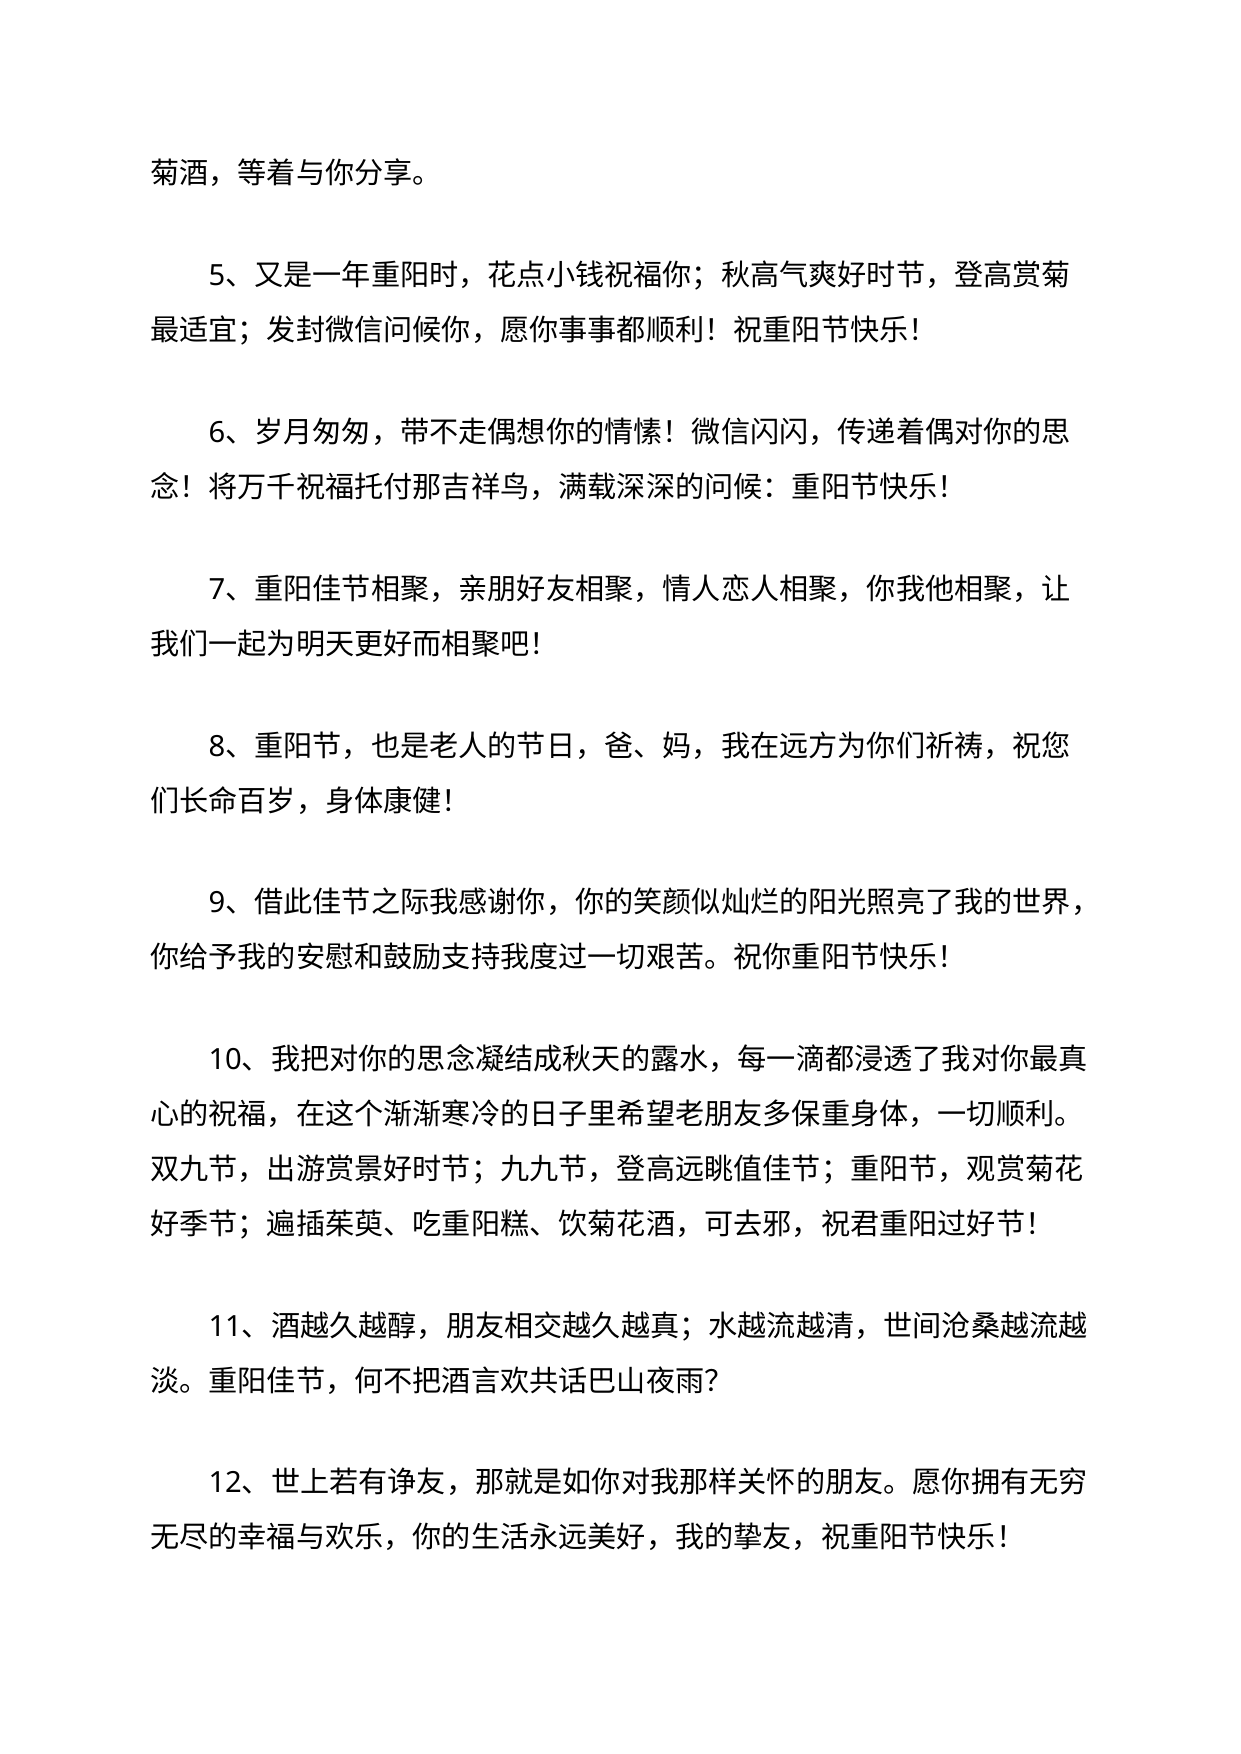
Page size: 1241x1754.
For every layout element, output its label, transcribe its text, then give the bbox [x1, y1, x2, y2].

text 12、世上若有诤友，那就是如你对我那样关怀的朋友。愿你拥有无穷无尽的幸福与欢乐，你的生活永远美好，我的挚友，祝重阳节快乐！ [150, 1459, 1090, 1556]
text 10、我把对你的思念凝结成秋天的露水，每一滴都浸透了我对你最真心的祝福，在这个渐渐寒冷的日子里希望老朋友多保重身体，一切顺利。 双九节，出游赏景好时节；九九节，登高远眺值佳节；重阳节，观赏菊花好季节；遍插茱萸、吃重阳糕、饮菊花酒，可去邪，祝君重阳过好节！ [150, 1036, 1090, 1243]
text 6、岁月匆匆，带不走偶想你的情愫！微信闪闪，传递着偶对你的思念！将万千祝福托付那吉祥鸟，满载深深的问候：重阳节快乐！ [150, 408, 1090, 506]
text 8、重阳节，也是老人的节日，爸、妈，我在远方为你们祈祷，祝您们长命百岁，身体康健！ [150, 722, 1090, 819]
text 5、又是一年重阳时，花点小钱祝福你；秋高气爽好时节，登高赏菊最适宜；发封微信问候你，愿你事事都顺利！祝重阳节快乐！ [150, 252, 1090, 349]
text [150, 150, 1090, 192]
text 7、重阳佳节相聚，亲朋好友相聚，情人恋人相聚，你我他相聚，让我们一起为明天更好而相聚吧！ [150, 565, 1090, 663]
text 9、借此佳节之际我感谢你，你的笑颜似灿烂的阳光照亮了我的世界，你给予我的安慰和鼓励支持我度过一切艰苦。祝你重阳节快乐！ [150, 879, 1090, 976]
text 11、酒越久越醇，朋友相交越久越真；水越流越清，世间沧桑越流越淡。重阳佳节，何不把酒言欢共话巴山夜雨？ [150, 1302, 1090, 1399]
